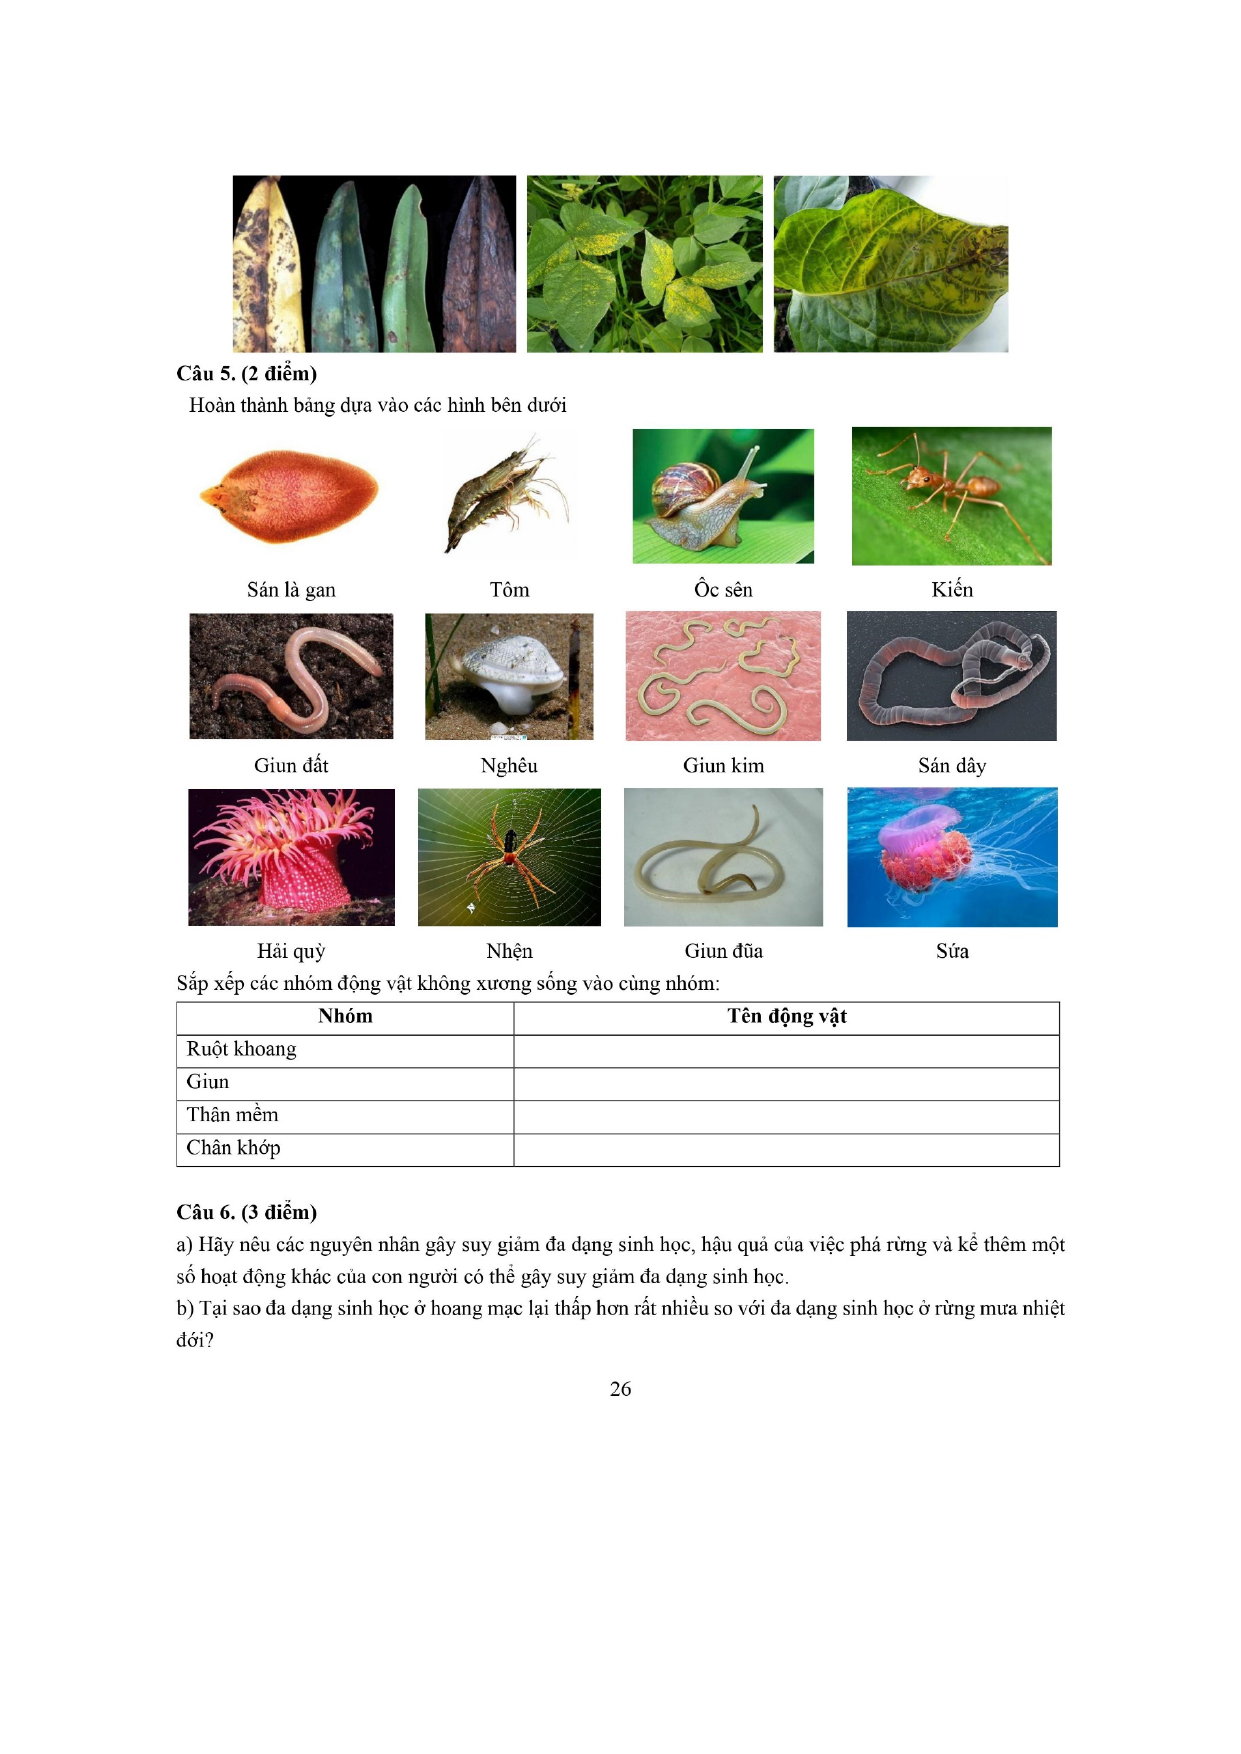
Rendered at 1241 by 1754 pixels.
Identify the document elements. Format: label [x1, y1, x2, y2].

picture [75, 75, 1166, 1487]
